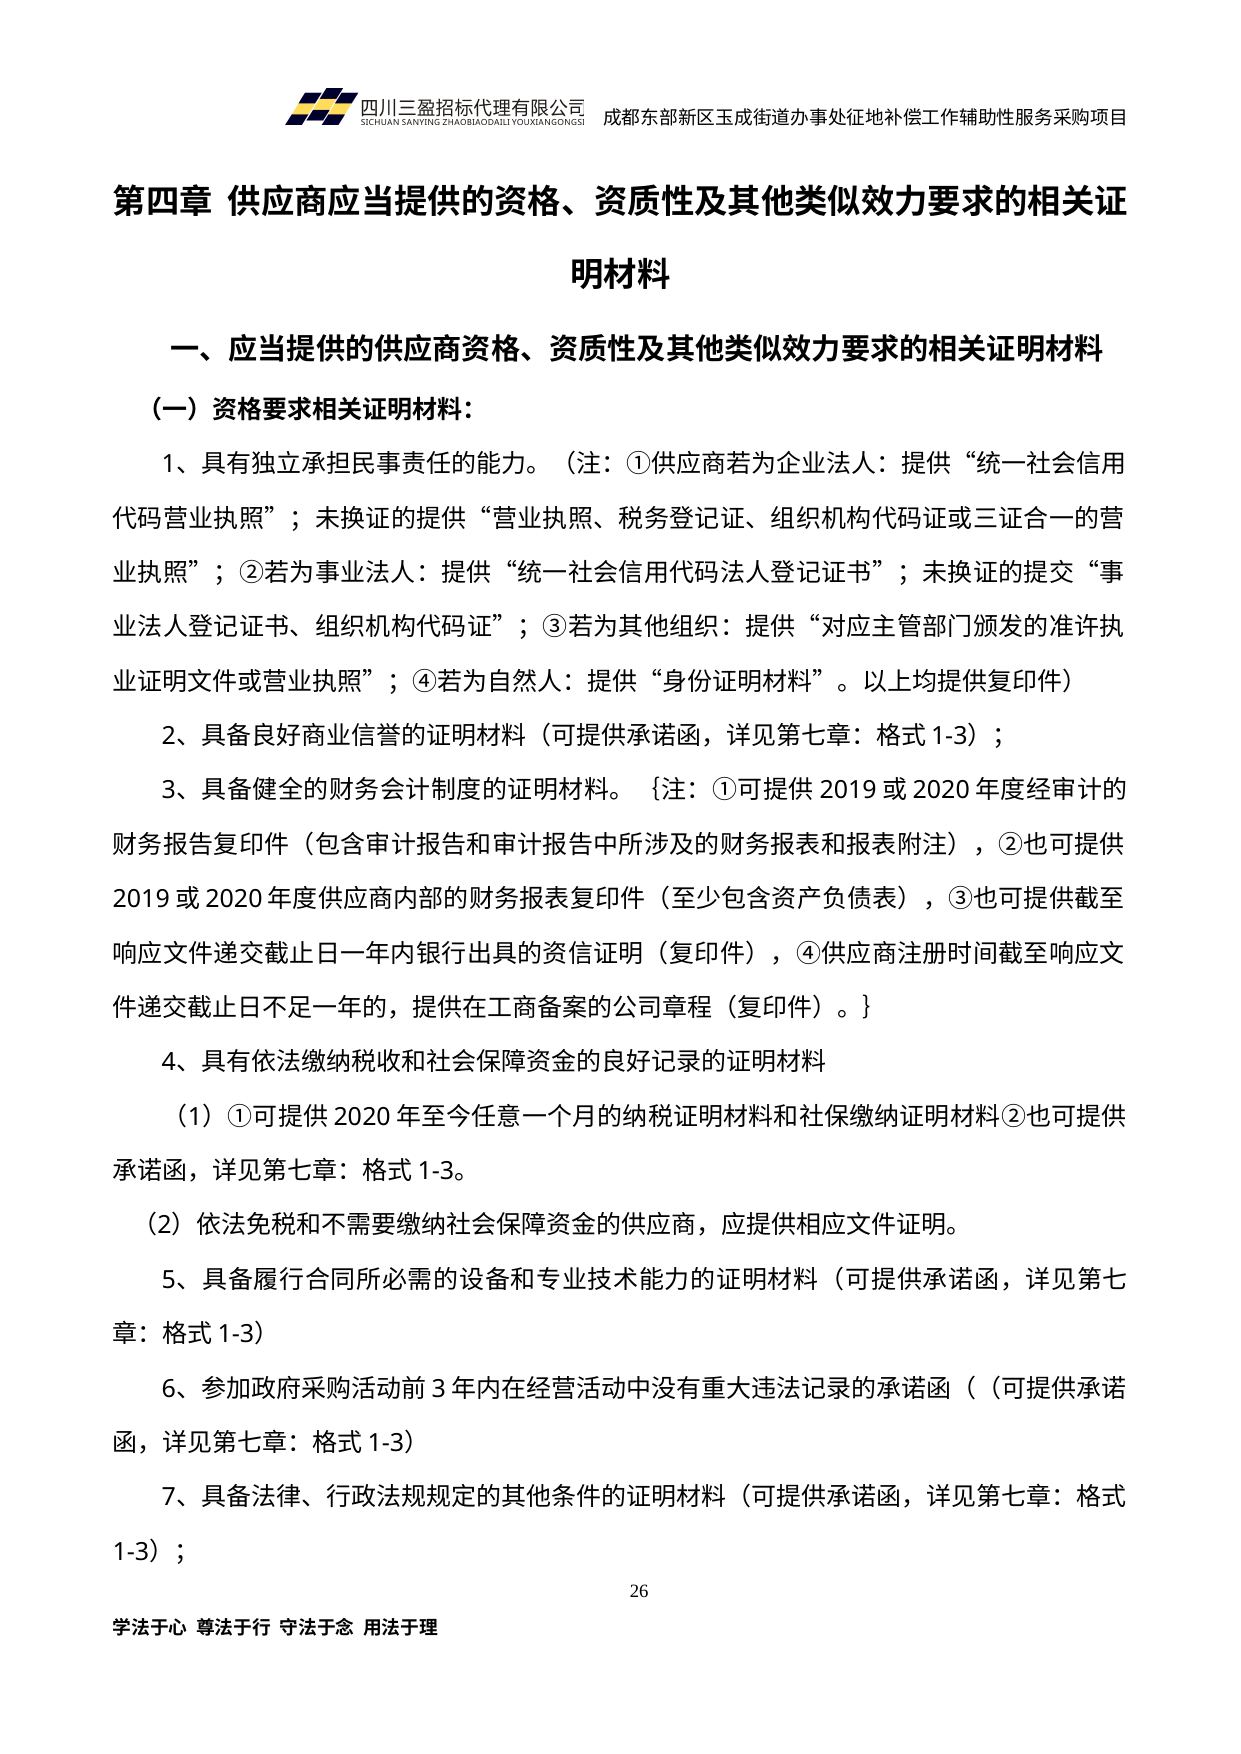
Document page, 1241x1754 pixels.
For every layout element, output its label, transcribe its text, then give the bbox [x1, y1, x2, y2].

text 3、具备健全的财务会计制度的证明材料。｛注：①可提供2019或2020年度经审计的财务报告复印件（包含审计报告和审计报告中所涉及的财务报表和报表附注），②也可提供2019或2020年度供应商内部的财务报表复印件（至少包含资产负债表），③也可提供截至响应文件递交截止日一年内银行出具的资信证明（复印件），④供应商注册时间截至响应文件递交截止日不足一年的，提供在工商备案的公司章程（复印件）。｝ [112, 770, 1128, 1024]
text 6、参加政府采购活动前3年内在经营活动中没有重大违法记录的承诺函（（可提供承诺函，详见第七章：格式1-3） [112, 1368, 1128, 1459]
text （一）资格要求相关证明材料： [112, 389, 1128, 426]
picture [285, 88, 584, 125]
text 4、具有依法缴纳税收和社会保障资金的良好记录的证明材料 [112, 1042, 1128, 1078]
text 2、具备良好商业信誉的证明材料（可提供承诺函，详见第七章：格式1-3）； [112, 716, 1128, 752]
text 5、具备履行合同所必需的设备和专业技术能力的证明材料（可提供承诺函，详见第七章：格式1-3） [112, 1259, 1128, 1350]
text 7、具备法律、行政法规规定的其他条件的证明材料（可提供承诺函，详见第七章：格式1-3）； [112, 1477, 1128, 1567]
text （1）①可提供2020年至今任意一个月的纳税证明材料和社保缴纳证明材料②也可提供承诺函，详见第七章：格式1-3。 （2）依法免税和不需要缴纳社会保障资金的供应商，应提供相应文件证明。 [112, 1096, 1128, 1241]
text 一、应当提供的供应商资格、资质性及其他类似效力要求的相关证明材料 [112, 326, 1128, 368]
text 1、具有独立承担民事责任的能力。（注：①供应商若为企业法人：提供“统一社会信用代码营业执照”；未换证的提供“营业执照、税务登记证、组织机构代码证或三证合一的营业执照”；②若为事业法人：提供“统一社会信用代码法人登记证书”；未换证的提交“事业法人登记证书、组织机构代码证”；③若为其他组织：提供“对应主管部门颁发的准许执业证明文件或营业执照”；④若为自然人：提供“身份证明材料”。以上均提供复印件） [112, 444, 1128, 697]
title 供应商应当提供的资格、资质性及其他类似效力要求的相关证明材料 [112, 175, 1128, 296]
